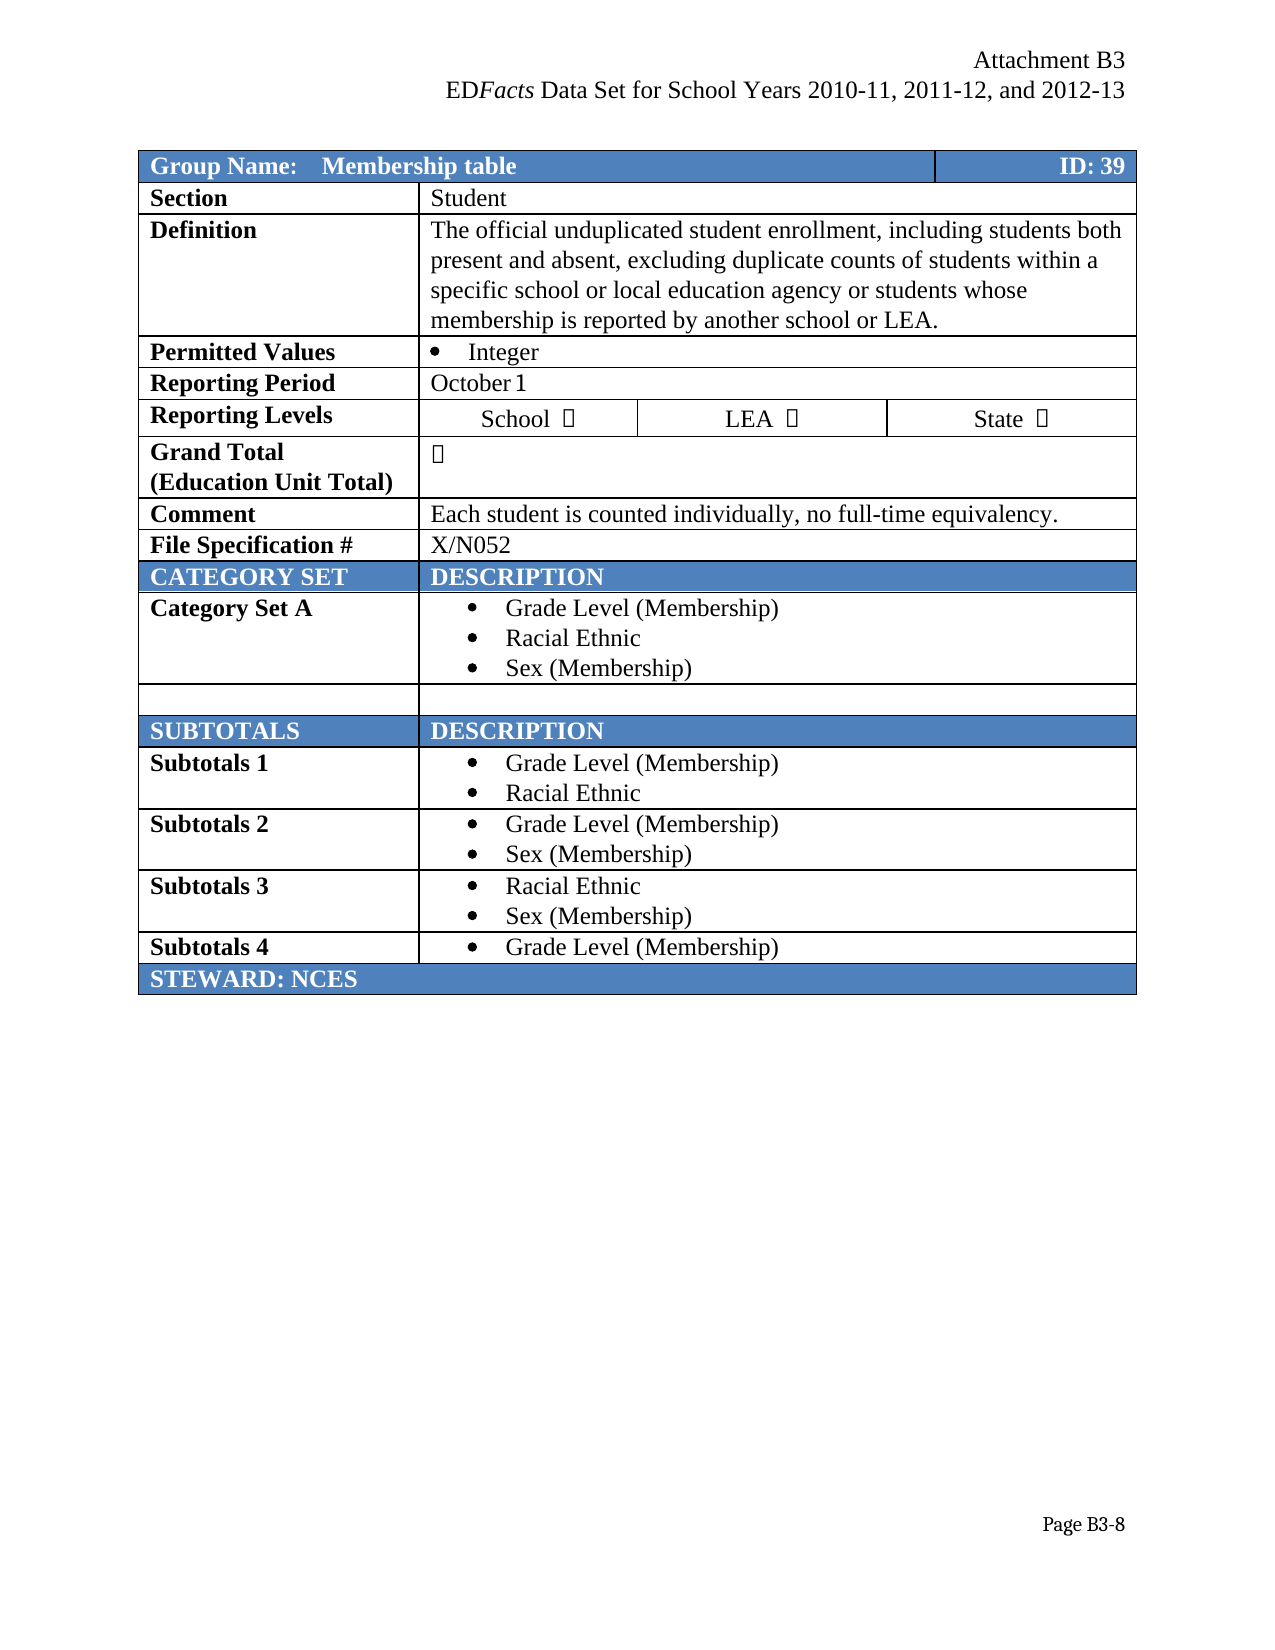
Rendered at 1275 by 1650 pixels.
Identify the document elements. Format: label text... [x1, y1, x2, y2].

table_cell LEA  [638, 400, 886, 436]
table_cell Reporting Levels [139, 400, 418, 436]
table_cell Category Set A [139, 593, 418, 683]
table_header Group Name: Membership table [139, 151, 934, 182]
table_cell File Specification # [139, 530, 418, 560]
table_cell October 1 [420, 368, 1136, 399]
table_cell Reporting Period [139, 368, 418, 399]
table_cell Definition [139, 215, 418, 335]
table_cell Subtotals 4 [139, 933, 418, 962]
table_cell Grade Level (Membership) Sex (Membership) [420, 810, 1136, 869]
table_cell SUBTOTALS [139, 716, 418, 746]
table_cell DESCRIPTION [420, 562, 1136, 591]
table_cell Permitted Values [139, 337, 418, 366]
table_cell Each student is counted individually, no full-time equivalency. [420, 499, 1136, 528]
table_cell Grade Level (Membership) Racial Ethnic [420, 748, 1136, 808]
table_cell Grade Level (Membership) [420, 933, 1136, 962]
table_cell Integer [420, 337, 1136, 366]
table_cell Subtotals 2 [139, 810, 418, 869]
table_cell Student [420, 183, 1136, 213]
table_cell Grade Level (Membership) Racial Ethnic Sex (Membership) [420, 593, 1136, 683]
table_cell Subtotals 1 [139, 748, 418, 808]
table_cell [420, 685, 1136, 715]
table_header ID: 39 [936, 151, 1136, 182]
table_cell School  [420, 400, 637, 436]
table_cell Section [139, 183, 418, 213]
table_cell Subtotals 3 [139, 871, 418, 931]
table_cell  [420, 437, 1136, 497]
table_cell Comment [139, 499, 418, 528]
table_cell STEWARD: NCES [139, 964, 1136, 994]
table_cell CATEGORY SET [139, 562, 418, 591]
table_cell State  [888, 400, 1136, 436]
table_cell The official unduplicated student enrollment, including students both present and absent, excluding duplicate counts of students within a specific school or local education agency or students whose membership is reported by another school or LEA. [420, 215, 1136, 335]
table_cell [139, 685, 418, 715]
table_cell Grand Total (Education Unit Total) [139, 437, 418, 497]
table_cell Racial Ethnic Sex (Membership) [420, 871, 1136, 931]
table_cell X/N052 [420, 530, 1136, 560]
table_cell DESCRIPTION [420, 716, 1136, 746]
